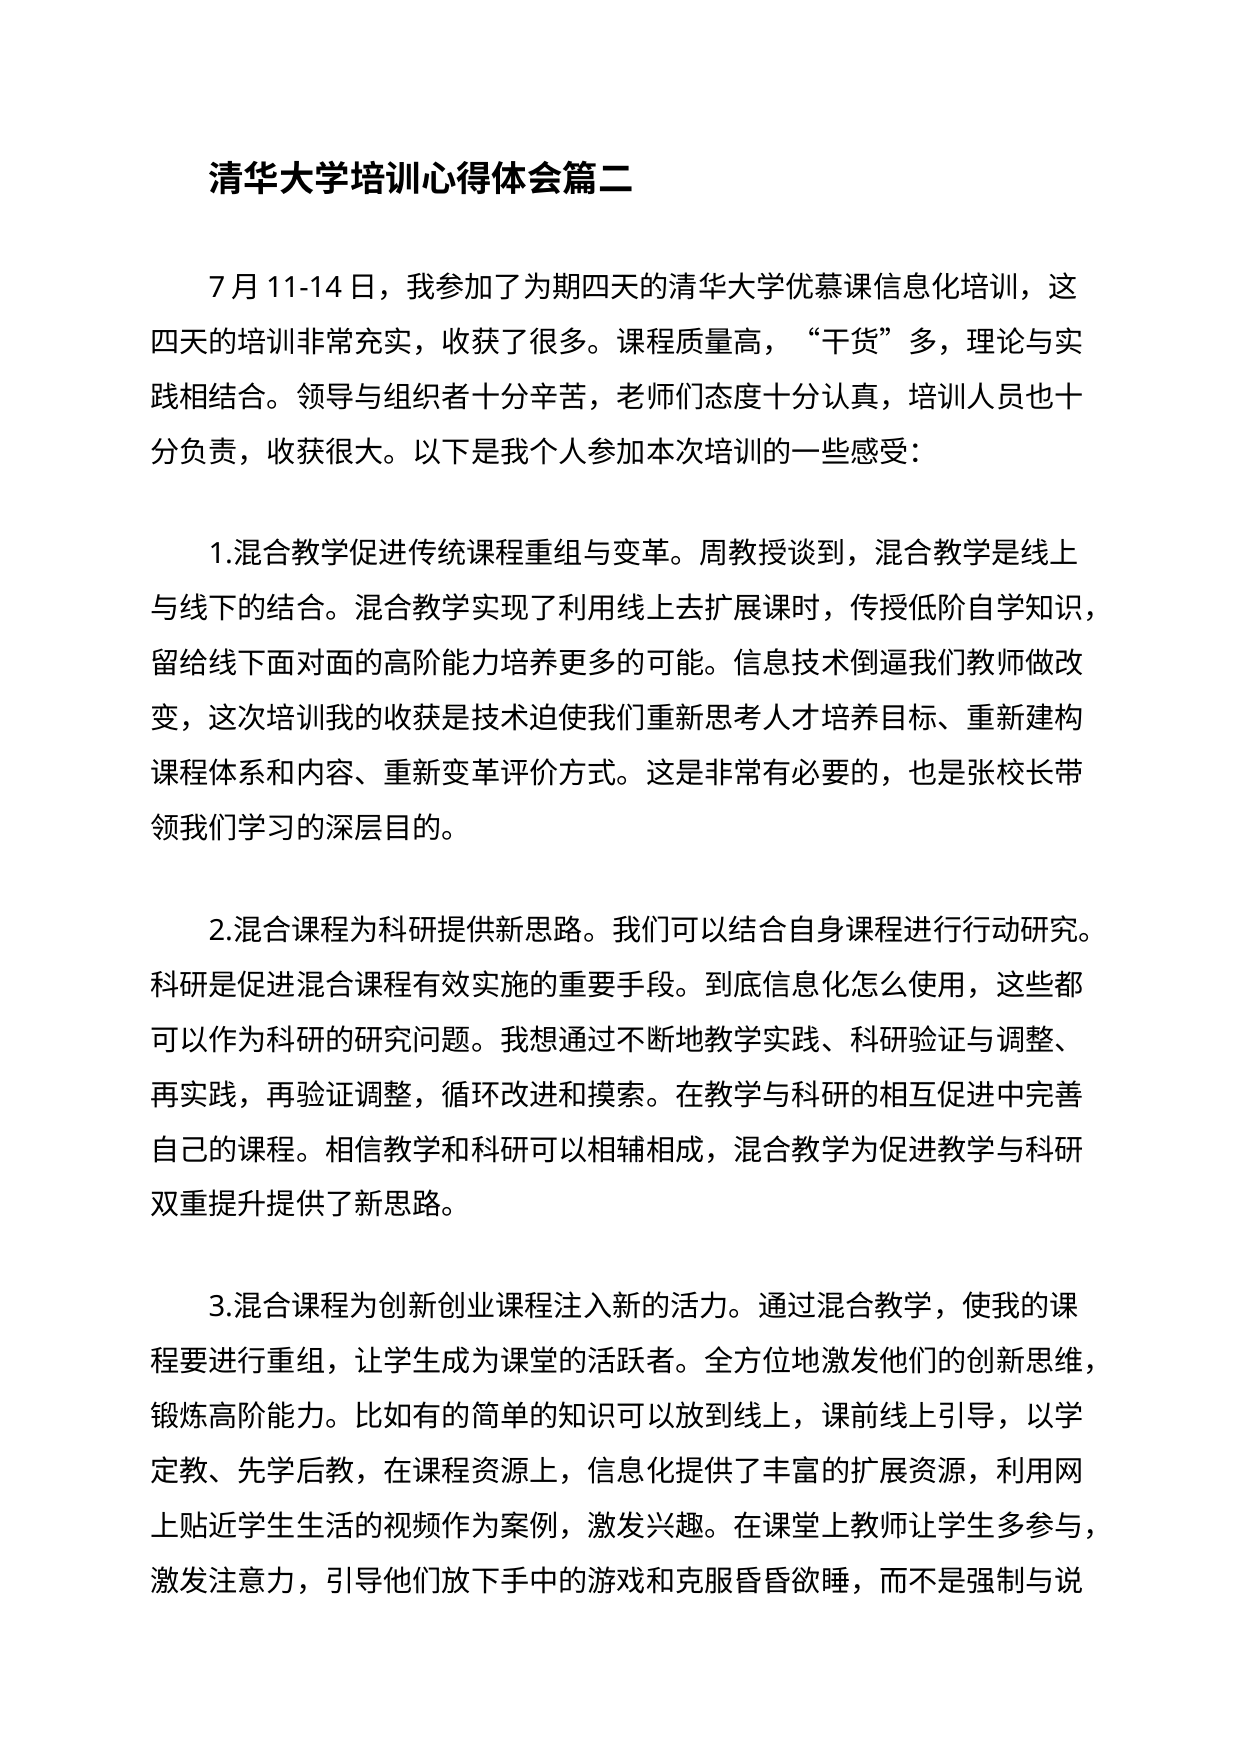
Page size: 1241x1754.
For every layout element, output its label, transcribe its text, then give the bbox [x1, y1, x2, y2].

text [150, 1283, 1090, 1599]
text 2.混合课程为科研提供新思路。我们可以结合自身课程进行行动研究。科研是促进混合课程有效实施的重要手段。到底信息化怎么使用，这些都可以作为科研的研究问题。我想通过不断地教学实践、科研验证与调整、再实践，再验证调整，循环改进和摸索。在教学与科研的相互促进中完善自己的课程。相信教学和科研可以相辅相成，混合教学为促进教学与科研双重提升提供了新思路。 [150, 906, 1090, 1223]
text 7月11-14日，我参加了为期四天的清华大学优慕课信息化培训，这四天的培训非常充实，收获了很多。课程质量高，“干货”多，理论与实践相结合。领导与组织者十分辛苦，老师们态度十分认真，培训人员也十分负责，收获很大。以下是我个人参加本次培训的一些感受： [150, 263, 1090, 471]
text 清华大学培训心得体会篇二 [150, 150, 1090, 201]
text 1.混合教学促进传统课程重组与变革。周教授谈到，混合教学是线上与线下的结合。混合教学实现了利用线上去扩展课时，传授低阶自学知识，留给线下面对面的高阶能力培养更多的可能。信息技术倒逼我们教师做改变，这次培训我的收获是技术迫使我们重新思考人才培养目标、重新建构课程体系和内容、重新变革评价方式。这是非常有必要的，也是张校长带领我们学习的深层目的。 [150, 530, 1090, 847]
